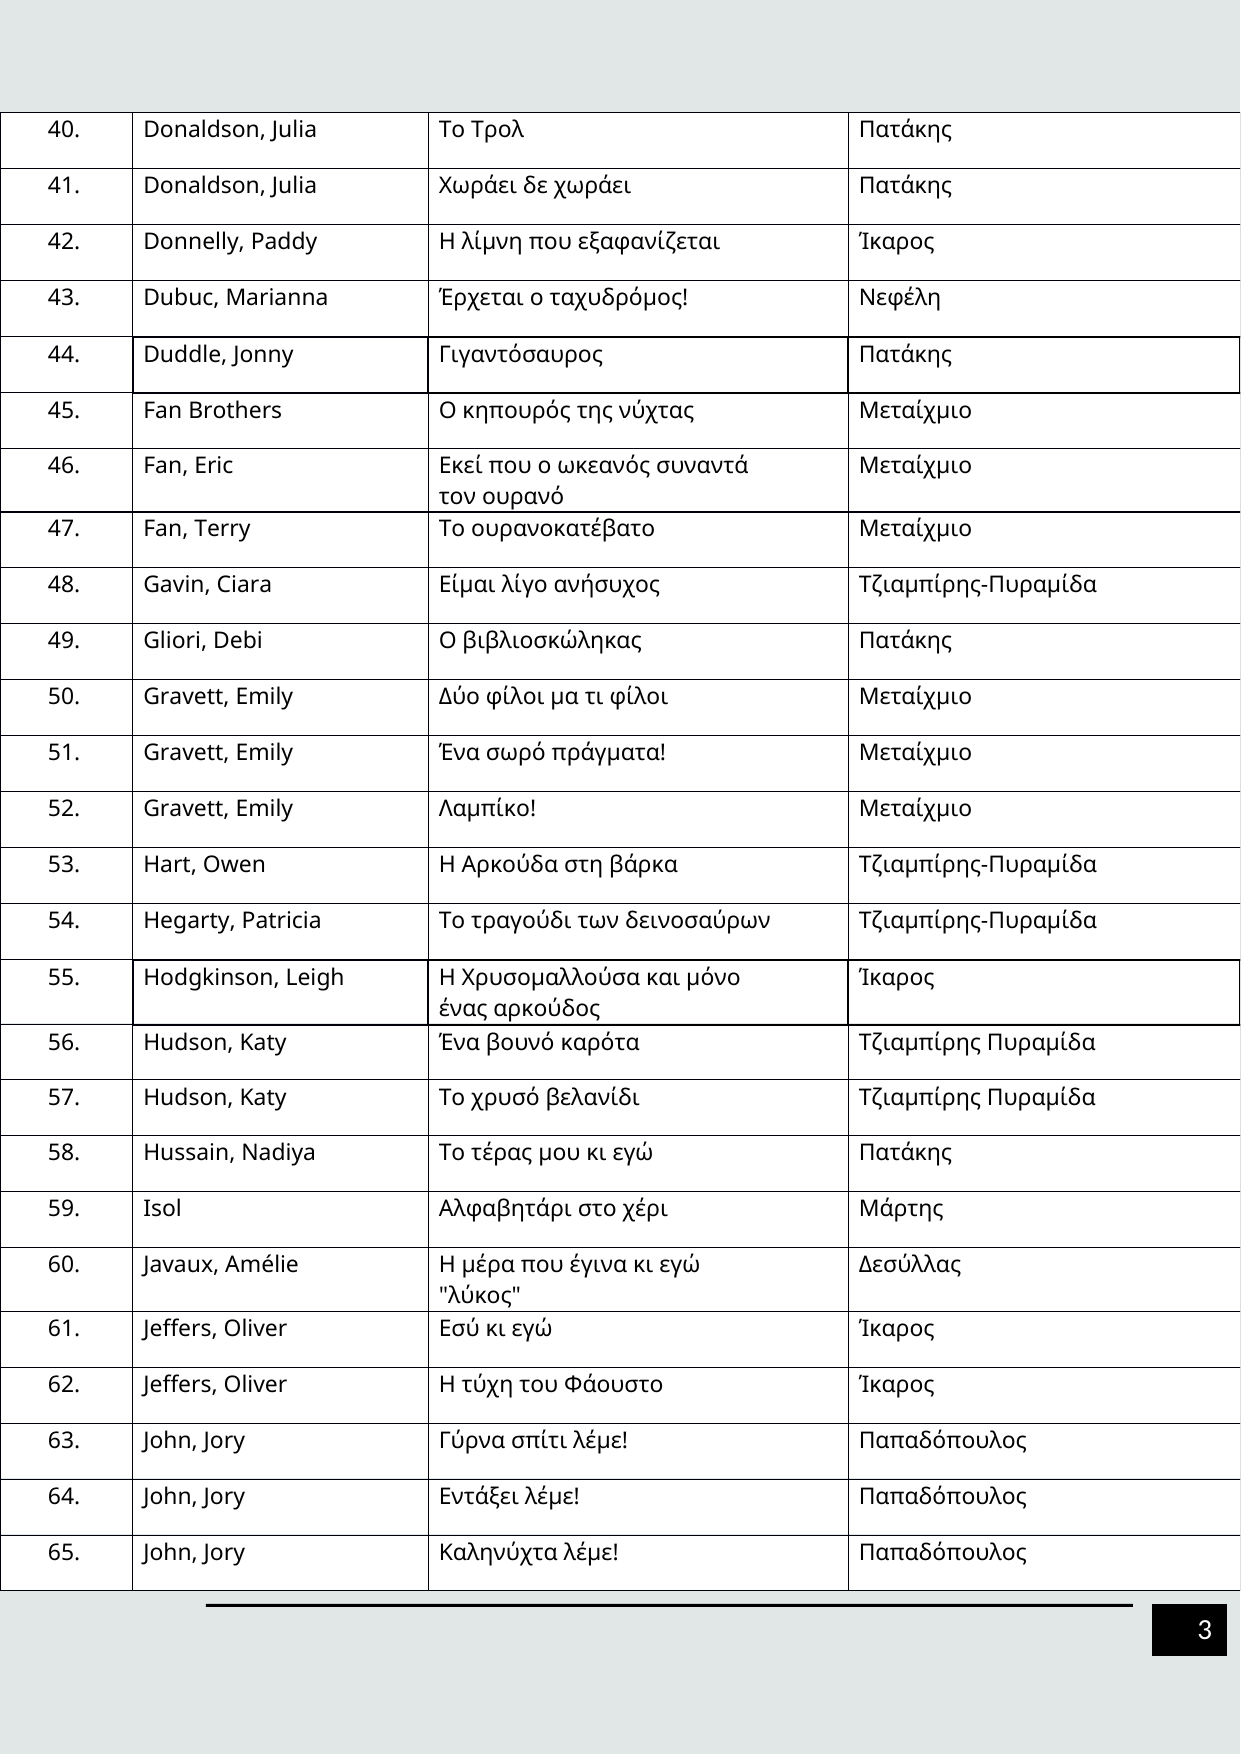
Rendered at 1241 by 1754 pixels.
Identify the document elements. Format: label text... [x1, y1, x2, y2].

table_cell Donaldson, Julia [133, 113, 428, 168]
table_cell Πατάκης [849, 1136, 1240, 1191]
table_cell [1, 1248, 132, 1311]
table_cell Hussain, Nadiya [133, 1136, 428, 1191]
table_cell Τζιαμπίρης-Πυραμίδα [849, 848, 1240, 903]
table_cell Μεταίχμιο [849, 736, 1240, 791]
table_cell Ίκαρος [849, 225, 1240, 280]
table_cell Gravett, Emily [133, 792, 428, 847]
table_cell Jeffers, Oliver [133, 1312, 428, 1367]
table_cell Λαμπίκο! [429, 792, 848, 847]
table_cell Hart, Owen [133, 848, 428, 903]
table_cell John, Jory [133, 1424, 428, 1478]
table_cell Jeffers, Oliver [133, 1368, 428, 1423]
table_cell Hegarty, Patricia [133, 904, 428, 959]
table_cell Μάρτης [849, 1192, 1240, 1247]
table_cell [1, 1536, 132, 1590]
table_cell Το χρυσό βελανίδι [429, 1080, 848, 1135]
table_cell Duddle, Jonny [134, 338, 427, 392]
table_cell Γύρνα σπίτι λέμε! [429, 1424, 848, 1478]
table_cell [1, 1368, 132, 1423]
table_cell Παπαδόπουλος [849, 1424, 1240, 1478]
table_cell Dubuc, Marianna [133, 281, 428, 336]
table_cell John, Jory [133, 1536, 428, 1590]
table_cell Εσύ κι εγώ [429, 1312, 848, 1367]
table_cell [1, 1480, 132, 1534]
table_cell [1, 736, 132, 791]
table_cell [1, 1136, 132, 1191]
table_cell [1, 1025, 132, 1079]
table_cell Πατάκης [849, 113, 1240, 168]
table_cell Είμαι λίγο ανήσυχος [429, 568, 848, 623]
table_cell Καληνύχτα λέμε! [429, 1536, 848, 1590]
table_cell [1, 680, 132, 735]
table_cell Η τύχη του Φάουστο [429, 1368, 848, 1423]
table_cell Gravett, Emily [133, 680, 428, 735]
table_cell Η μέρα που έγινα κι εγώ "λύκος" [429, 1248, 848, 1311]
table_cell [1, 568, 132, 623]
table_cell Ίκαρος [849, 1368, 1240, 1423]
table_cell [1, 393, 132, 448]
table_cell [1, 1192, 132, 1247]
table_cell Τζιαμπίρης-Πυραμίδα [849, 904, 1240, 959]
table_cell Γιγαντόσαυρος [429, 338, 847, 392]
table_cell Εκεί που ο ωκεανός συναντά τον ουρανό [429, 449, 848, 511]
table_cell Μεταίχμιο [849, 680, 1240, 735]
table_cell Fan, Terry [133, 513, 428, 567]
table_cell Η λίμνη που εξαφανίζεται [429, 225, 848, 280]
table_cell [1, 449, 132, 511]
table_cell Εντάξει λέμε! [429, 1480, 848, 1534]
table_cell Πατάκης [849, 624, 1240, 679]
table_cell Μεταίχμιο [849, 792, 1240, 847]
table_cell Gravett, Emily [133, 736, 428, 791]
table_cell [1, 904, 132, 959]
table_cell Παπαδόπουλος [849, 1480, 1240, 1534]
table_cell Fan, Eric [133, 449, 428, 511]
table_cell Μεταίχμιο [849, 449, 1240, 511]
table_cell [1, 848, 132, 903]
table_cell [1, 624, 132, 679]
table_cell Ίκαρος [849, 1312, 1240, 1367]
table_cell Τζιαμπίρης Πυραμίδα [849, 1080, 1240, 1135]
table_cell Hudson, Katy [133, 1026, 428, 1079]
table_cell Javaux, Amélie [133, 1248, 428, 1311]
table_cell [1, 960, 132, 1023]
table_cell Τζιαμπίρης Πυραμίδα [849, 1026, 1240, 1079]
table_cell [1, 225, 132, 280]
table_cell John, Jory [133, 1480, 428, 1534]
table_cell [1, 169, 132, 224]
table_cell Ο βιβλιοσκώληκας [429, 624, 848, 679]
table_cell [1, 113, 132, 168]
table_cell Η Χρυσομαλλούσα και μόνο ένας αρκούδος [429, 961, 847, 1023]
table_cell Έρχεται ο ταχυδρόμος! [429, 281, 848, 336]
table_cell [1, 1080, 132, 1135]
table_cell Το τραγούδι των δεινοσαύρων [429, 904, 848, 959]
table_cell Το Τρολ [429, 113, 848, 168]
table_cell Το ουρανοκατέβατο [429, 513, 848, 567]
table_cell Ίκαρος [849, 961, 1239, 1023]
table_cell Hodgkinson, Leigh [134, 961, 427, 1023]
table_cell [1, 1312, 132, 1367]
table_cell [1, 792, 132, 847]
table_cell Πατάκης [849, 169, 1240, 224]
table_cell Η Αρκούδα στη βάρκα [429, 848, 848, 903]
table_cell Isol [133, 1192, 428, 1247]
table_cell Ένα βουνό καρότα [429, 1026, 848, 1079]
table_cell Gavin, Ciara [133, 568, 428, 623]
table_cell Χωράει δε χωράει [429, 169, 848, 224]
table_cell Τζιαμπίρης-Πυραμίδα [849, 568, 1240, 623]
table_cell [1, 281, 132, 336]
table_cell [1, 513, 132, 567]
table_cell Αλφαβητάρι στο χέρι [429, 1192, 848, 1247]
table_cell Δύο φίλοι μα τι φίλοι [429, 680, 848, 735]
table_cell Μεταίχμιο [849, 513, 1240, 567]
table_cell Fan Brothers [133, 394, 428, 448]
table_cell Το τέρας μου κι εγώ [429, 1136, 848, 1191]
table_cell Μεταίχμιο [849, 394, 1240, 448]
table_cell Donnelly, Paddy [133, 225, 428, 280]
table_cell Παπαδόπουλος [849, 1536, 1240, 1590]
table_cell Νεφέλη [849, 281, 1240, 336]
table_cell Hudson, Katy [133, 1080, 428, 1135]
table_cell Donaldson, Julia [133, 169, 428, 224]
table_cell [1, 337, 132, 392]
table_cell [1, 1424, 132, 1478]
table_cell Πατάκης [849, 338, 1239, 392]
table_cell Δεσύλλας [849, 1248, 1240, 1311]
table_cell Ο κηπουρός της νύχτας [429, 394, 848, 448]
table_cell Gliori, Debi [133, 624, 428, 679]
table_cell Ένα σωρό πράγματα! [429, 736, 848, 791]
